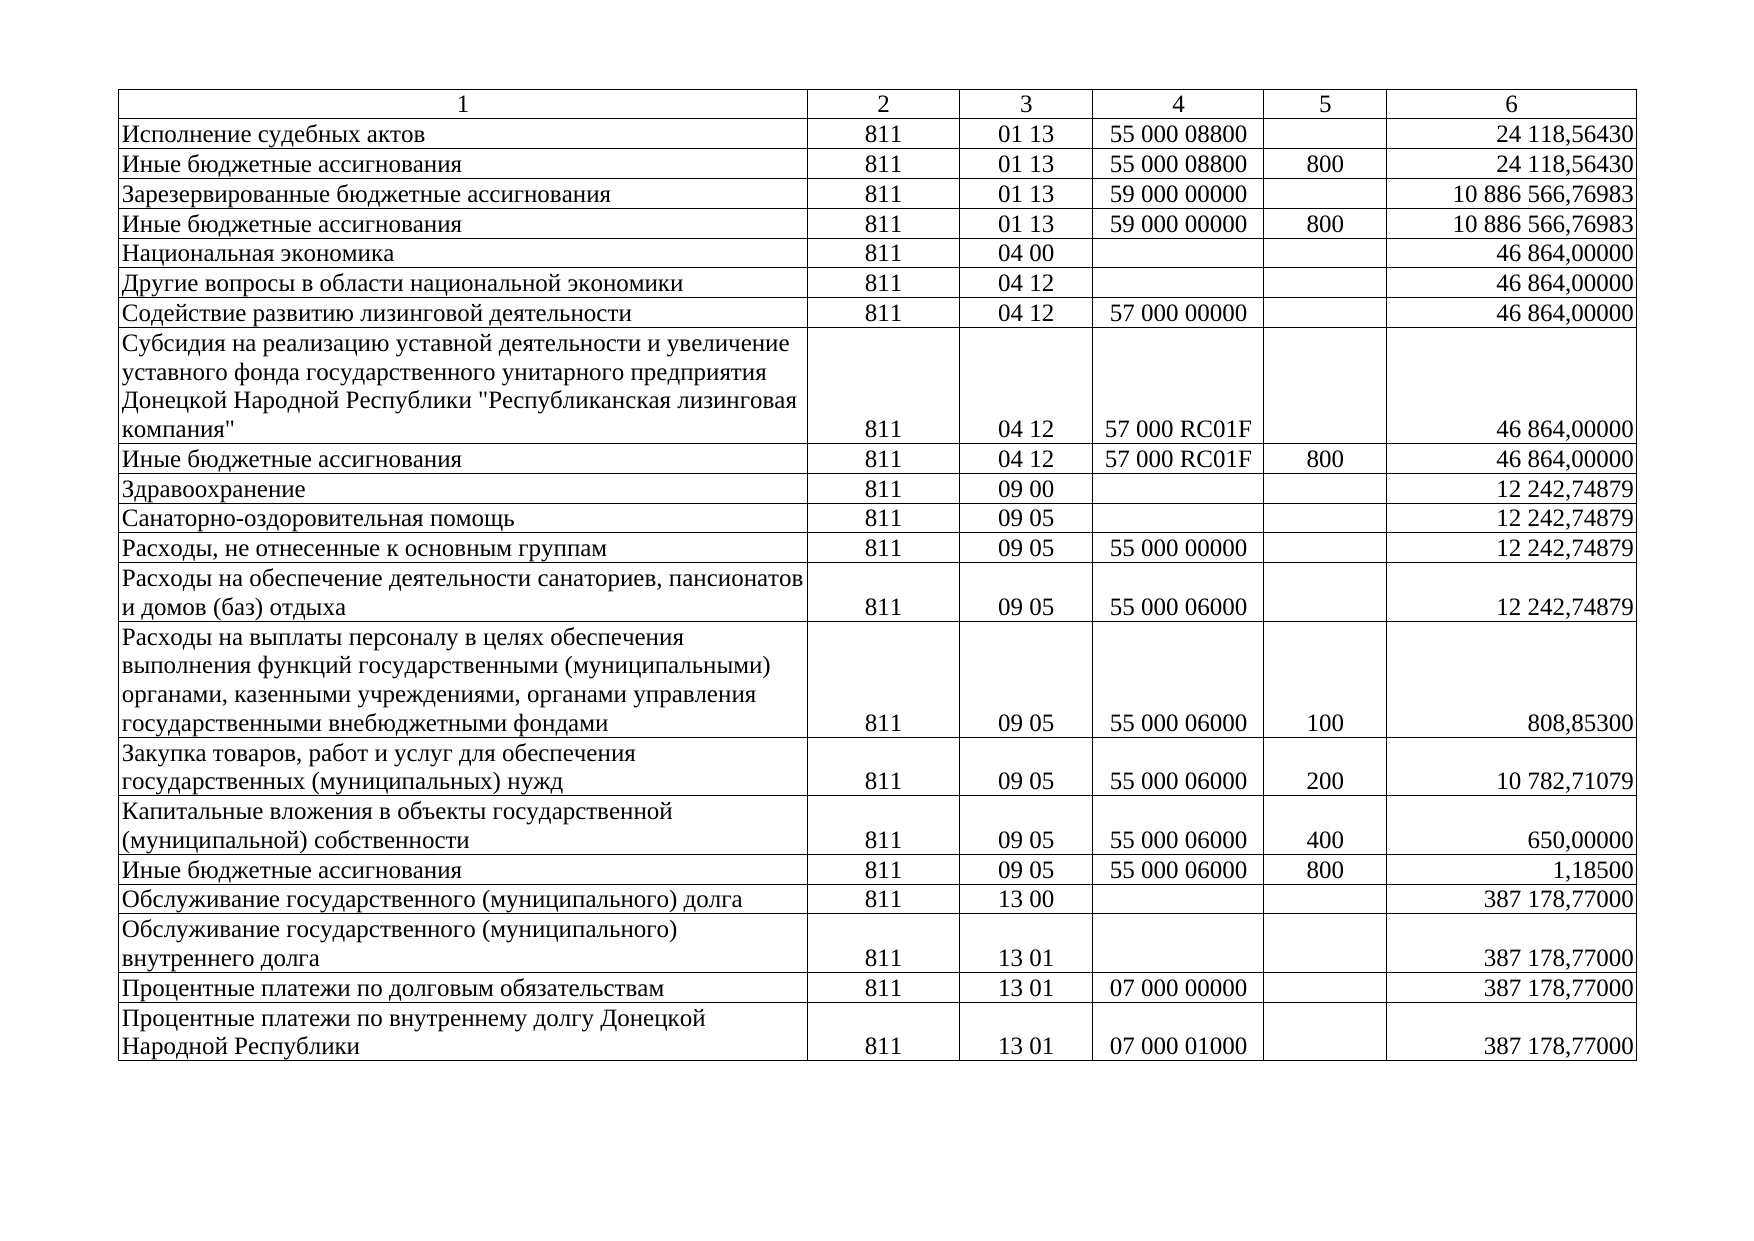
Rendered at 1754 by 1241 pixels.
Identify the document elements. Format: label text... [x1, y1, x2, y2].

table_cell [1264, 533, 1386, 562]
table_cell Процентные платежи по внутреннему долгу Донецкой Народной Республики [119, 1003, 807, 1060]
table_header 3 [960, 90, 1092, 118]
table_cell 387 178,77000 [1387, 1003, 1636, 1060]
table_header 5 [1264, 90, 1386, 118]
table_cell Зарезервированные бюджетные ассигнования [119, 179, 807, 208]
table_cell 24 118,56430 [1387, 149, 1636, 178]
table_cell 46 864,00000 [1387, 444, 1636, 473]
table_cell 811 [808, 328, 959, 443]
table_cell 387 178,77000 [1387, 885, 1636, 913]
table_cell 59 000 00000 [1093, 209, 1263, 237]
table_cell 09 05 [960, 796, 1092, 854]
table_cell 13 00 [960, 885, 1092, 913]
table_cell 46 864,00000 [1387, 328, 1636, 443]
table_cell 650,00000 [1387, 796, 1636, 854]
table_cell 811 [808, 973, 959, 1002]
table_cell 811 [808, 885, 959, 913]
table_cell 09 05 [960, 738, 1092, 795]
table_cell Обслуживание государственного (муниципального) внутреннего долга [119, 914, 807, 972]
table_cell Иные бюджетные ассигнования [119, 149, 807, 178]
table_cell 01 13 [960, 149, 1092, 178]
table_cell 12 242,74879 [1387, 563, 1636, 621]
table_cell [1093, 885, 1263, 913]
table_cell 09 05 [960, 533, 1092, 562]
table_cell 10 782,71079 [1387, 738, 1636, 795]
table_cell Расходы на выплаты персоналу в целях обеспечения выполнения функций государственными (муниципальными) органами, казенными учреждениями, органами управления государственными внебюджетными фондами [119, 622, 807, 737]
table_cell 811 [808, 268, 959, 297]
table_cell 811 [808, 533, 959, 562]
table_cell 55 000 08800 [1093, 119, 1263, 148]
table_cell 10 886 566,76983 [1387, 209, 1636, 237]
table_cell 811 [808, 209, 959, 237]
table_cell 04 12 [960, 328, 1092, 443]
table_cell [1093, 914, 1263, 972]
table_cell 09 05 [960, 563, 1092, 621]
table_cell Закупка товаров, работ и услуг для обеспечения государственных (муниципальных) нужд [119, 738, 807, 795]
table_cell 01 13 [960, 179, 1092, 208]
table_cell 12 242,74879 [1387, 533, 1636, 562]
table_cell 811 [808, 149, 959, 178]
table_cell 55 000 06000 [1093, 738, 1263, 795]
table_cell 55 000 08800 [1093, 149, 1263, 178]
table_cell [1093, 239, 1263, 267]
table_cell 808,85300 [1387, 622, 1636, 737]
table_cell 13 01 [960, 973, 1092, 1002]
table_cell 800 [1264, 444, 1386, 473]
table_cell Содействие развитию лизинговой деятельности [119, 298, 807, 327]
table_cell 800 [1264, 209, 1386, 237]
table_cell Обслуживание государственного (муниципального) долга [119, 885, 807, 913]
table_cell 04 00 [960, 239, 1092, 267]
table_cell 57 000 RС01F [1093, 444, 1263, 473]
table_cell 811 [808, 298, 959, 327]
table_cell 01 13 [960, 119, 1092, 148]
table_cell 811 [808, 179, 959, 208]
table_cell 12 242,74879 [1387, 474, 1636, 502]
table_cell [1264, 973, 1386, 1002]
table_cell 1,18500 [1387, 855, 1636, 883]
table_cell [1093, 504, 1263, 532]
table_cell [1264, 885, 1386, 913]
table_cell 200 [1264, 738, 1386, 795]
table_cell Здравоохранение [119, 474, 807, 502]
table_cell 811 [808, 855, 959, 883]
table_cell 46 864,00000 [1387, 239, 1636, 267]
table_cell 55 000 06000 [1093, 796, 1263, 854]
table_cell [1264, 563, 1386, 621]
table_cell [1093, 474, 1263, 502]
table_cell 13 01 [960, 1003, 1092, 1060]
table_cell 811 [808, 622, 959, 737]
table_cell 811 [808, 119, 959, 148]
table_header 2 [808, 90, 959, 118]
table_cell 10 886 566,76983 [1387, 179, 1636, 208]
table_cell 811 [808, 914, 959, 972]
table_cell [1264, 1003, 1386, 1060]
table_cell 07 000 01000 [1093, 1003, 1263, 1060]
table_cell Санаторно-оздоровительная помощь [119, 504, 807, 532]
table_cell Расходы на обеспечение деятельности санаториев, пансионатов и домов (баз) отдыха [119, 563, 807, 621]
table_header 4 [1093, 90, 1263, 118]
table_cell Процентные платежи по долговым обязательствам [119, 973, 807, 1002]
table_cell [1264, 119, 1386, 148]
table_cell 09 05 [960, 504, 1092, 532]
table_cell 387 178,77000 [1387, 973, 1636, 1002]
table_cell 12 242,74879 [1387, 504, 1636, 532]
table_cell 387 178,77000 [1387, 914, 1636, 972]
table_cell 100 [1264, 622, 1386, 737]
table_cell 01 13 [960, 209, 1092, 237]
table_cell [1264, 179, 1386, 208]
table_cell [1264, 239, 1386, 267]
table_cell 07 000 00000 [1093, 973, 1263, 1002]
table_cell Другие вопросы в области национальной экономики [119, 268, 807, 297]
table_header 6 [1387, 90, 1636, 118]
table_cell 55 000 06000 [1093, 855, 1263, 883]
table_cell [1264, 474, 1386, 502]
table_cell 04 12 [960, 268, 1092, 297]
table_cell 57 000 RС01F [1093, 328, 1263, 443]
table_cell 09 05 [960, 855, 1092, 883]
table_cell 59 000 00000 [1093, 179, 1263, 208]
table_cell 09 05 [960, 622, 1092, 737]
table_cell 811 [808, 504, 959, 532]
table_cell Иные бюджетные ассигнования [119, 444, 807, 473]
table_cell [1264, 504, 1386, 532]
table_cell 57 000 00000 [1093, 298, 1263, 327]
table_cell Расходы, не отнесенные к основным группам [119, 533, 807, 562]
table_cell 400 [1264, 796, 1386, 854]
table_cell 811 [808, 239, 959, 267]
table_cell 13 01 [960, 914, 1092, 972]
table_cell 800 [1264, 855, 1386, 883]
table_cell Иные бюджетные ассигнования [119, 209, 807, 237]
table_cell 24 118,56430 [1387, 119, 1636, 148]
table_cell 811 [808, 474, 959, 502]
table_cell 811 [808, 796, 959, 854]
table_cell 46 864,00000 [1387, 268, 1636, 297]
table_cell 04 12 [960, 444, 1092, 473]
table_cell 811 [808, 444, 959, 473]
table_cell 09 00 [960, 474, 1092, 502]
table_cell 46 864,00000 [1387, 298, 1636, 327]
table_cell [1264, 328, 1386, 443]
table_cell 04 12 [960, 298, 1092, 327]
table_cell 55 000 06000 [1093, 622, 1263, 737]
table_cell 811 [808, 1003, 959, 1060]
table_cell 800 [1264, 149, 1386, 178]
table_cell 55 000 00000 [1093, 533, 1263, 562]
table_cell Иные бюджетные ассигнования [119, 855, 807, 883]
table_cell Национальная экономика [119, 239, 807, 267]
table_cell Капитальные вложения в объекты государственной (муниципальной) собственности [119, 796, 807, 854]
table_cell [1093, 268, 1263, 297]
table_cell Исполнение судебных актов [119, 119, 807, 148]
table_cell [1264, 268, 1386, 297]
table_cell 811 [808, 738, 959, 795]
table_cell Субсидия на реализацию уставной деятельности и увеличение уставного фонда государственного унитарного предприятия Донецкой Народной Республики "Республиканская лизинговая компания" [119, 328, 807, 443]
table_cell [1264, 298, 1386, 327]
table_header 1 [119, 90, 807, 118]
table_cell 55 000 06000 [1093, 563, 1263, 621]
table_cell 811 [808, 563, 959, 621]
table_cell [1264, 914, 1386, 972]
